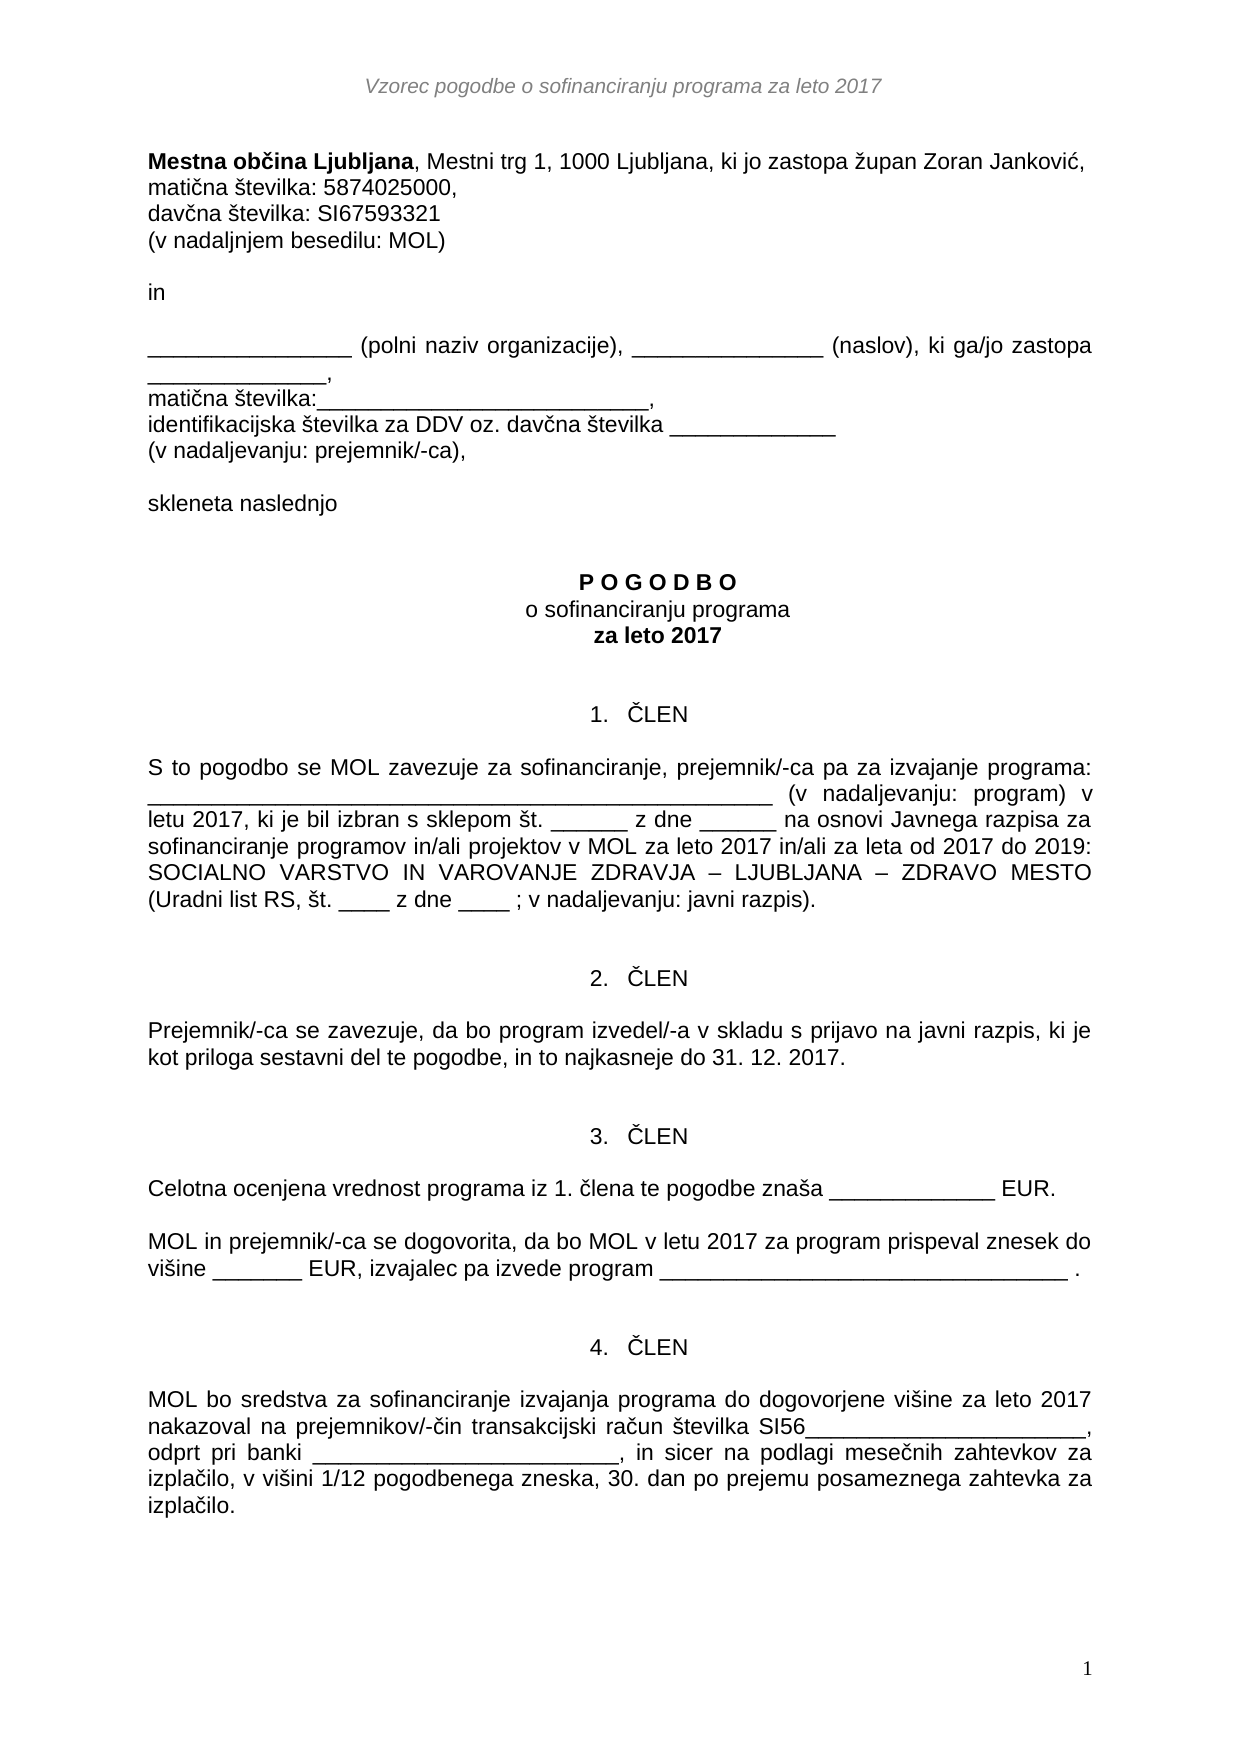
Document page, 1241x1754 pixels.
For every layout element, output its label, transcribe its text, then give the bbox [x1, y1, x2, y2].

text skleneta naslednjo [148, 490, 1093, 517]
text (v nadaljevanju: prejemnik/-ca), [148, 437, 1093, 464]
text Mestna občina Ljubljana, Mestni trg 1, 1000 Ljubljana, ki jo zastopa župan Zoran Janković, [148, 148, 1093, 174]
text matična številka:__________________________, [148, 385, 1093, 411]
text ________________ (polni naziv organizacije), _______________ (naslov), ki ga/jo zastopa ______________, [148, 332, 1093, 385]
text Celotna ocenjena vrednost programa iz 1. člena te pogodbe znaša _____________ EUR. [148, 1175, 1093, 1202]
text davčna številka: SI67593321 [148, 200, 1093, 227]
text S to pogodbo se MOL zavezuje za sofinanciranje, prejemnik/-ca pa za izvajanje programa: _________________________________________________ (v nadaljevanju: program) v letu 2017, ki je bil izbran s sklepom št. ______ z dne ______ na osnovi Javnega razpisa za sofinanciranje programov in/ali projektov v MOL za leto 2017 in/ali za leta od 2017 do 2019: SOCIALNO VARSTVO IN VAROVANJE ZDRAVJA – LJUBLJANA – ZDRAVO MESTO (Uradni list RS, št. ____ z dne ____ ; v nadaljevanju: javni razpis). [148, 754, 1093, 912]
subtitle P O G O D B O [223, 569, 1093, 596]
text MOL bo sredstva za sofinanciranje izvajanja programa do dogovorjene višine za leto 2017 nakazoval na prejemnikov/-čin transakcijski račun številka SI56______________________, odprt pri banki ________________________, in sicer na podlagi mesečnih zahtevkov za izplačilo, v višini 1/12 pogodbenega zneska, 30. dan po prejemu posameznega zahtevka za izplačilo. [148, 1386, 1093, 1518]
text MOL in prejemnik/-ca se dogovorita, da bo MOL v letu 2017 za program prispeval znesek do višine _______ EUR, izvajalec pa izvede program ________________________________ . [148, 1228, 1093, 1281]
text identifikacijska številka za DDV oz. davčna številka _____________ [148, 411, 1093, 437]
text Prejemnik/-ca se zavezuje, da bo program izvedel/-a v skladu s prijavo na javni razpis, ki je kot priloga sestavni del te pogodbe, in to najkasneje do 31. 12. 2017. [148, 1017, 1093, 1070]
text (v nadaljnjem besedilu: MOL) [148, 227, 1093, 253]
text za leto 2017 [223, 622, 1093, 648]
list ČLEN [185, 1333, 1093, 1360]
list ČLEN [185, 1123, 1093, 1149]
list ČLEN [185, 964, 1093, 991]
list ČLEN [185, 701, 1093, 727]
text in [148, 279, 1093, 306]
text matična številka: 5874025000, [148, 174, 1093, 200]
text o sofinanciranju programa [223, 596, 1093, 622]
